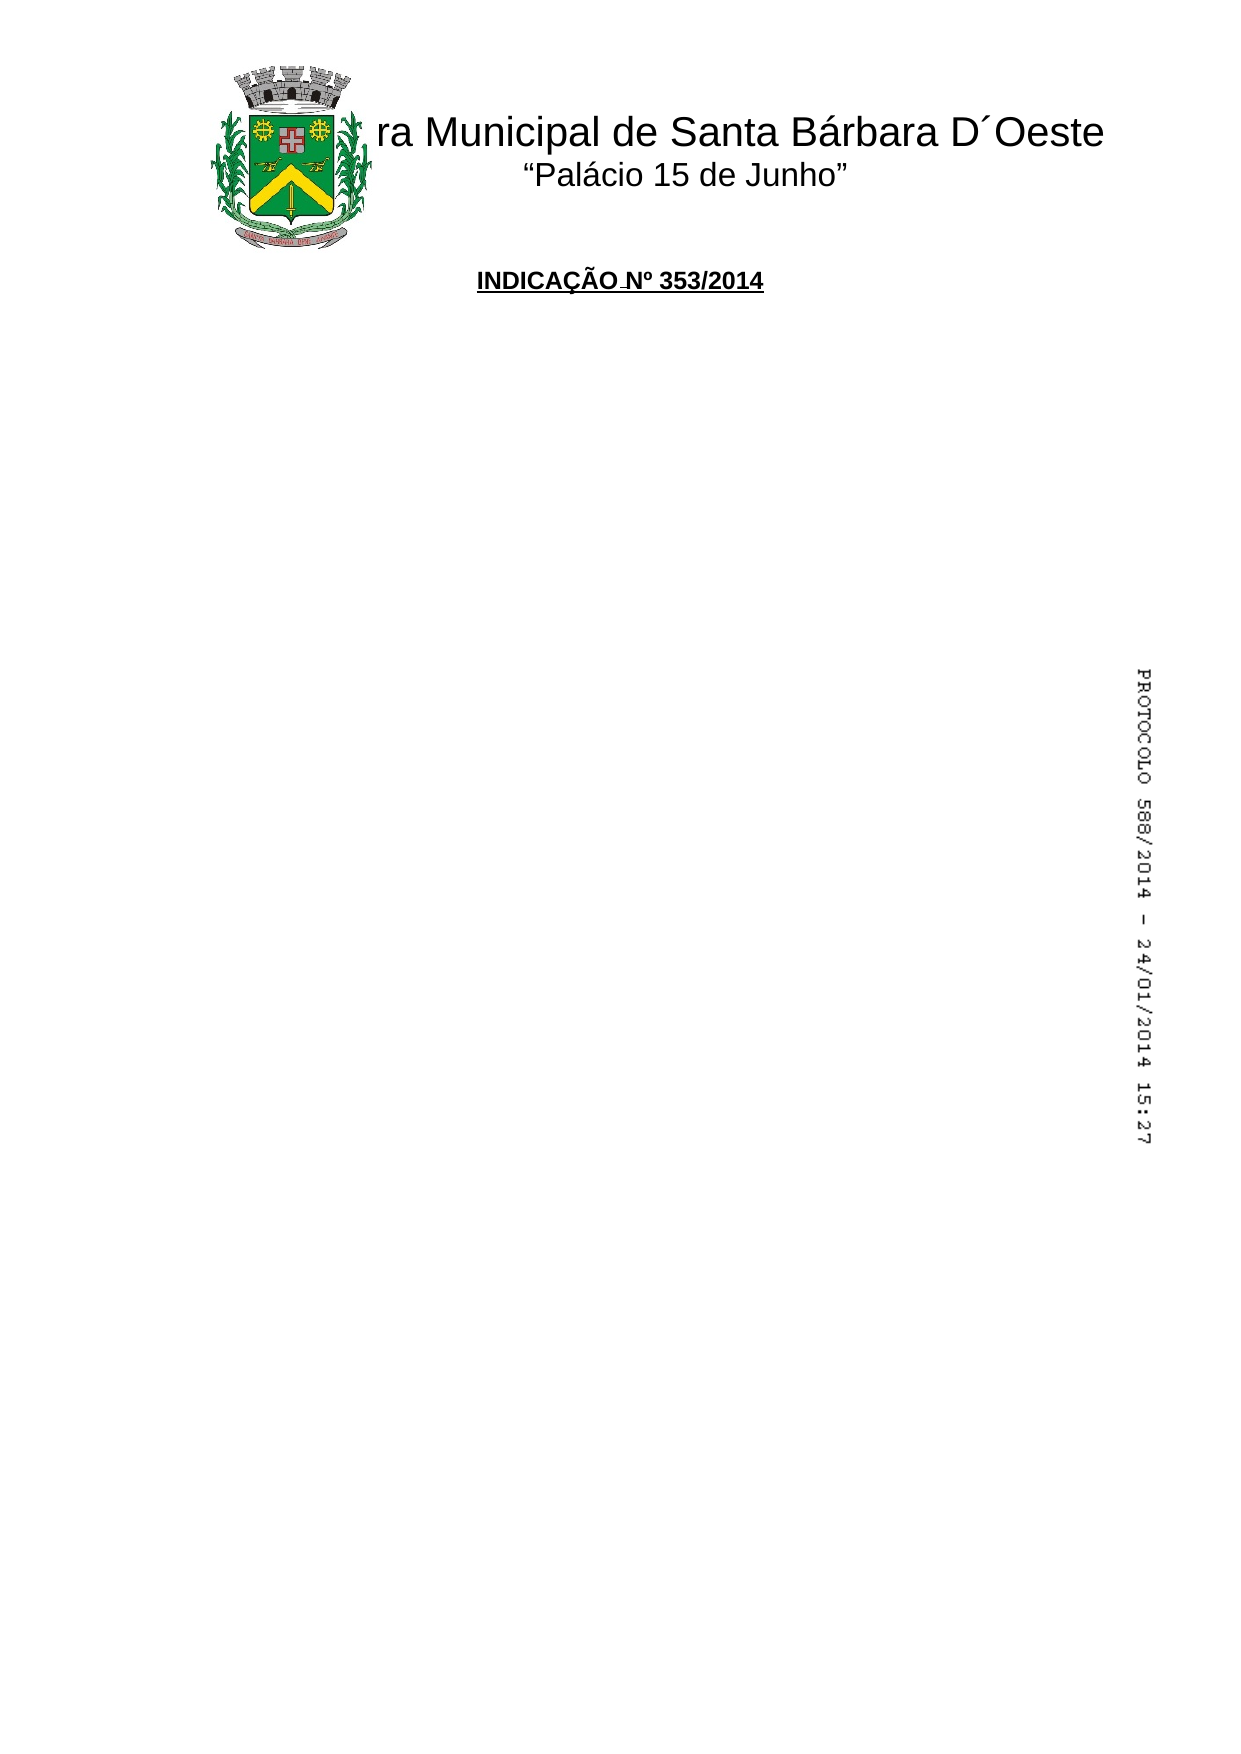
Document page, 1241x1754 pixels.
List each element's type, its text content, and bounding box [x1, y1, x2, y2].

picture [210, 66, 379, 256]
title INDICAÇÃO Nº 353/2014 [177, 266, 1063, 294]
picture [1110, 665, 1173, 1148]
